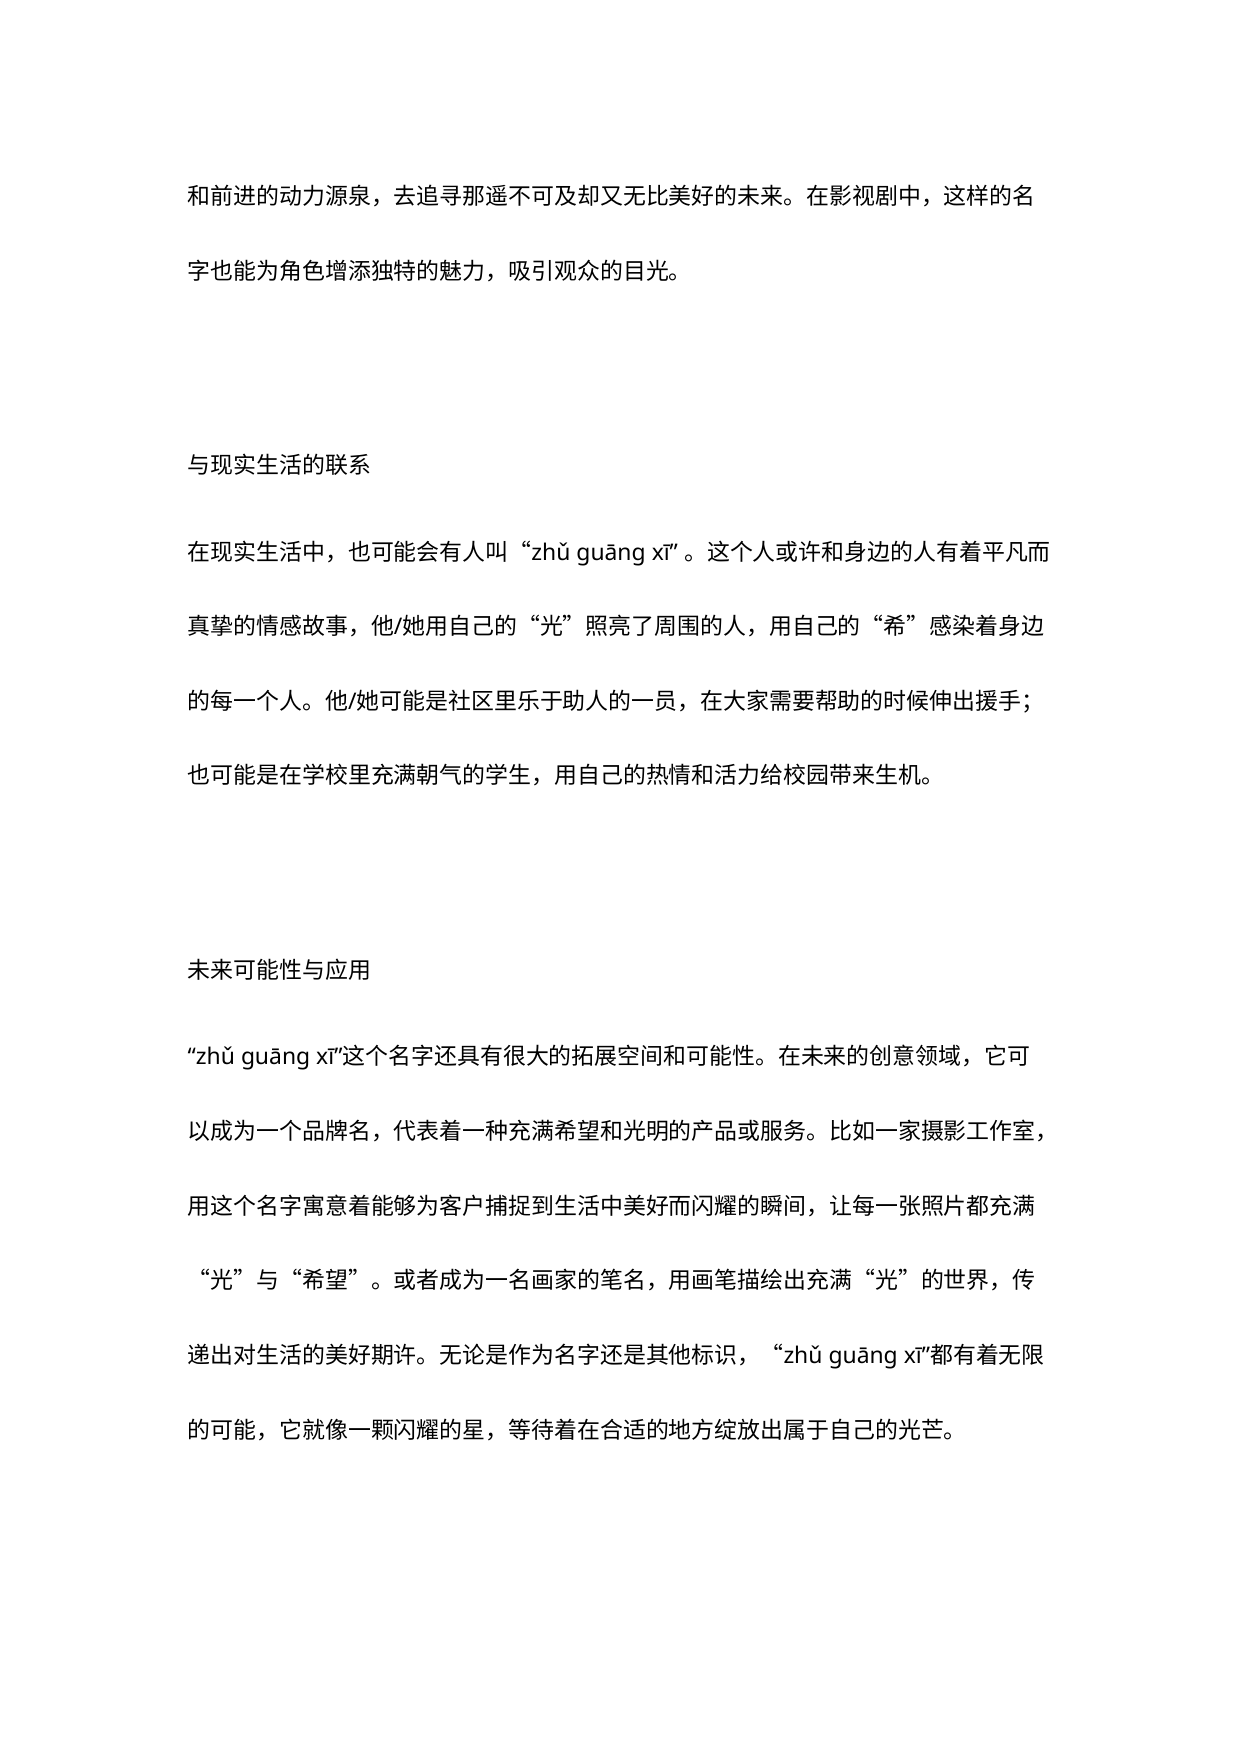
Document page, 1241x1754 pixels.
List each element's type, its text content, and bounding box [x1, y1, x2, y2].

text 在现实生活中，也可能会有人叫“zhǔ guāng xī” 。这个人或许和身边的人有着平凡而真挚的情感故事，他/她用自己的“光”照亮了周围的人，用自己的“希”感染着身边的每一个人。他/她可能是社区里乐于助人的一员，在大家需要帮助的时候伸出援手；也可能是在学校里充满朝气的学生，用自己的热情和活力给校园带来生机。 [187, 517, 1053, 807]
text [187, 162, 1053, 302]
text 未来可能性与应用 [187, 936, 1053, 1001]
text 与现实生活的联系 [187, 431, 1053, 496]
text “zhǔ guāng xī”这个名字还具有很大的拓展空间和可能性。在未来的创意领域，它可以成为一个品牌名，代表着一种充满希望和光明的产品或服务。比如一家摄影工作室，用这个名字寓意着能够为客户捕捉到生活中美好而闪耀的瞬间，让每一张照片都充满“光”与“希望”。或者成为一名画家的笔名，用画笔描绘出充满“光”的世界，传递出对生活的美好期许。无论是作为名字还是其他标识，“zhǔ guāng xī”都有着无限的可能，它就像一颗闪耀的星，等待着在合适的地方绽放出属于自己的光芒。 [187, 1022, 1053, 1461]
